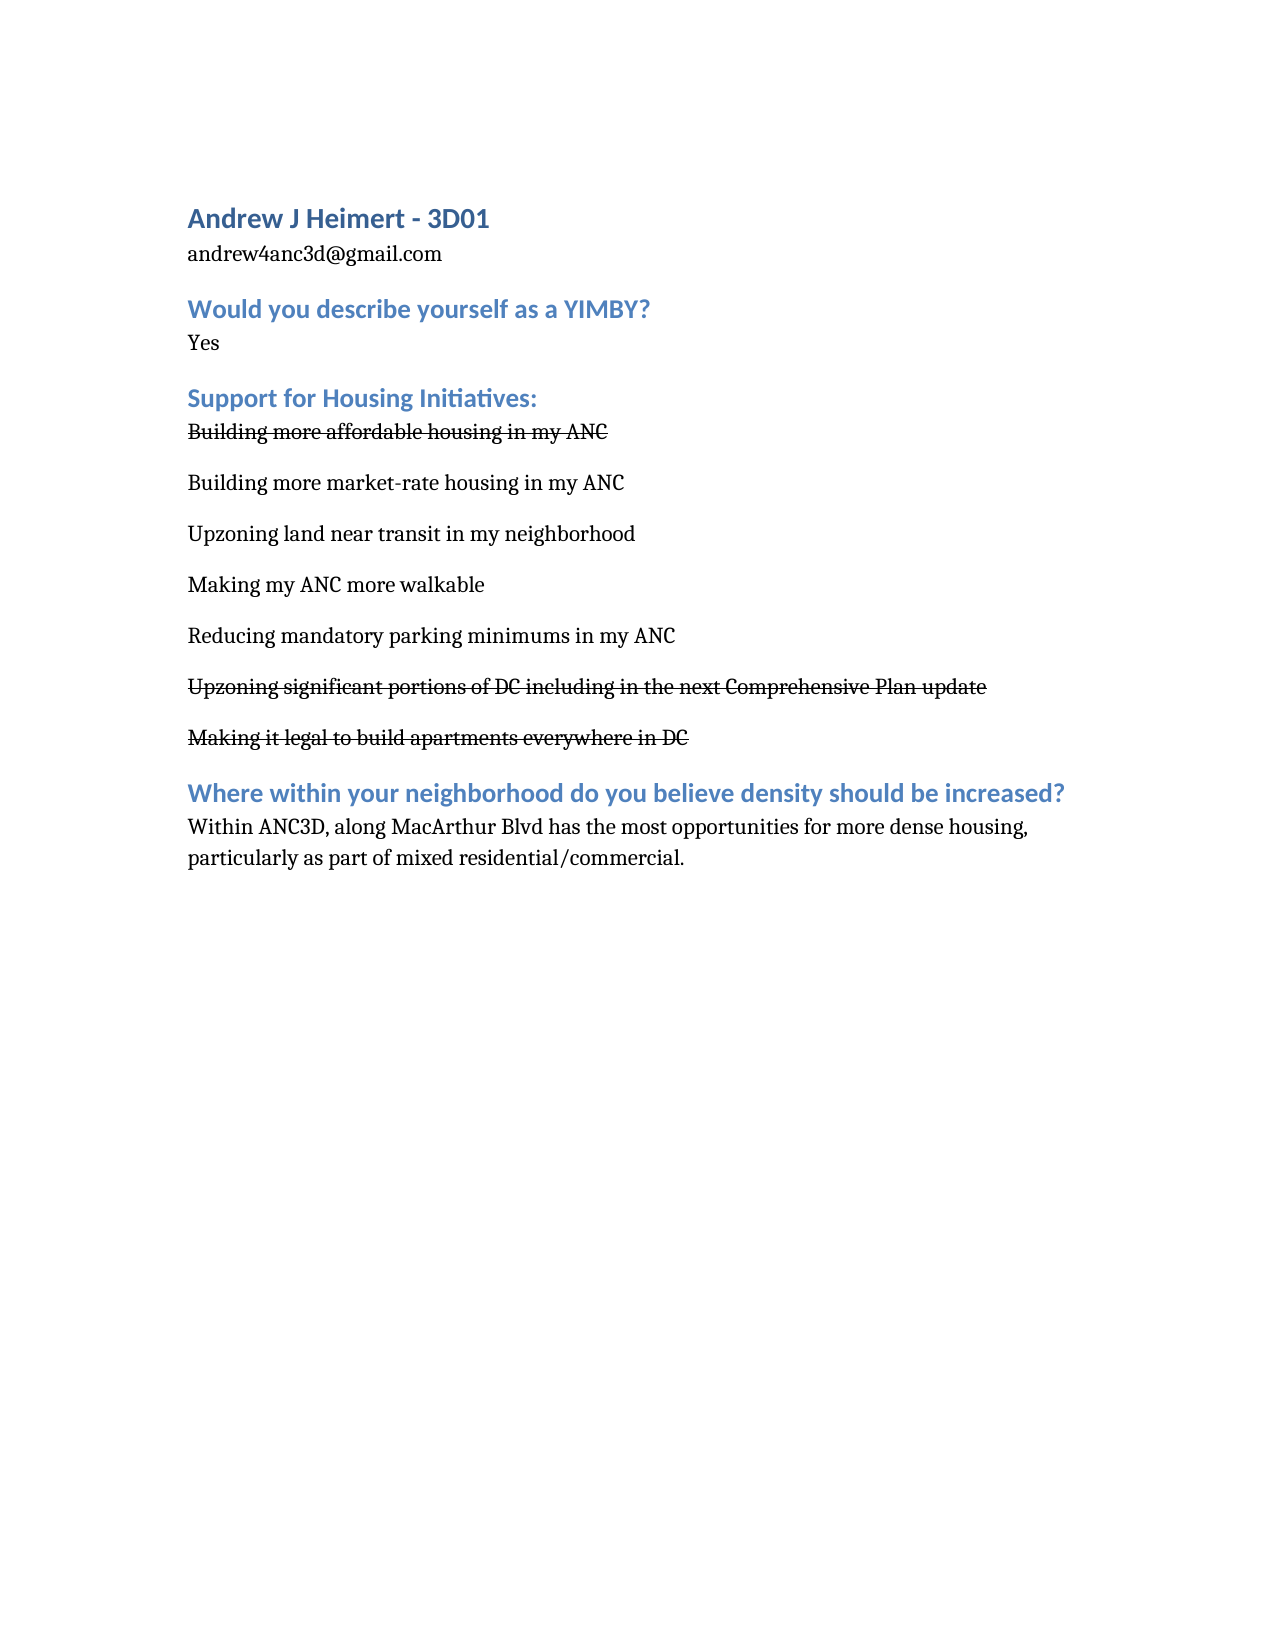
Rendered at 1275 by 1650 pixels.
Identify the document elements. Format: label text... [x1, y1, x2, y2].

text andrew4anc3d@gmail.com [187, 241, 1087, 267]
subtitle Where within your neighborhood do you believe density should be increased? [187, 776, 1087, 809]
text Within ANC3D, along MacArthur Blvd has the most opportunities for more dense housing, particularly as part of mixed residential/commercial. [187, 814, 1087, 871]
text Making it legal to build apartments everywhere in DC [187, 725, 1087, 751]
text Upzoning significant portions of DC including in the next Comprehensive Plan update [187, 674, 1087, 700]
subtitle Would you describe yourself as a YIMBY? [187, 292, 1087, 325]
text Building more market-rate housing in my ANC [187, 470, 1087, 496]
text Making my ANC more walkable [187, 572, 1087, 598]
text Building more affordable housing in my ANC [187, 419, 1087, 445]
text Upzoning land near transit in my neighborhood [187, 521, 1087, 547]
text Yes [187, 330, 1087, 356]
subtitle Support for Housing Initiatives: [187, 381, 1087, 414]
subtitle Andrew J Heimert - 3D01 [187, 200, 1087, 236]
text Reducing mandatory parking minimums in my ANC [187, 623, 1087, 649]
